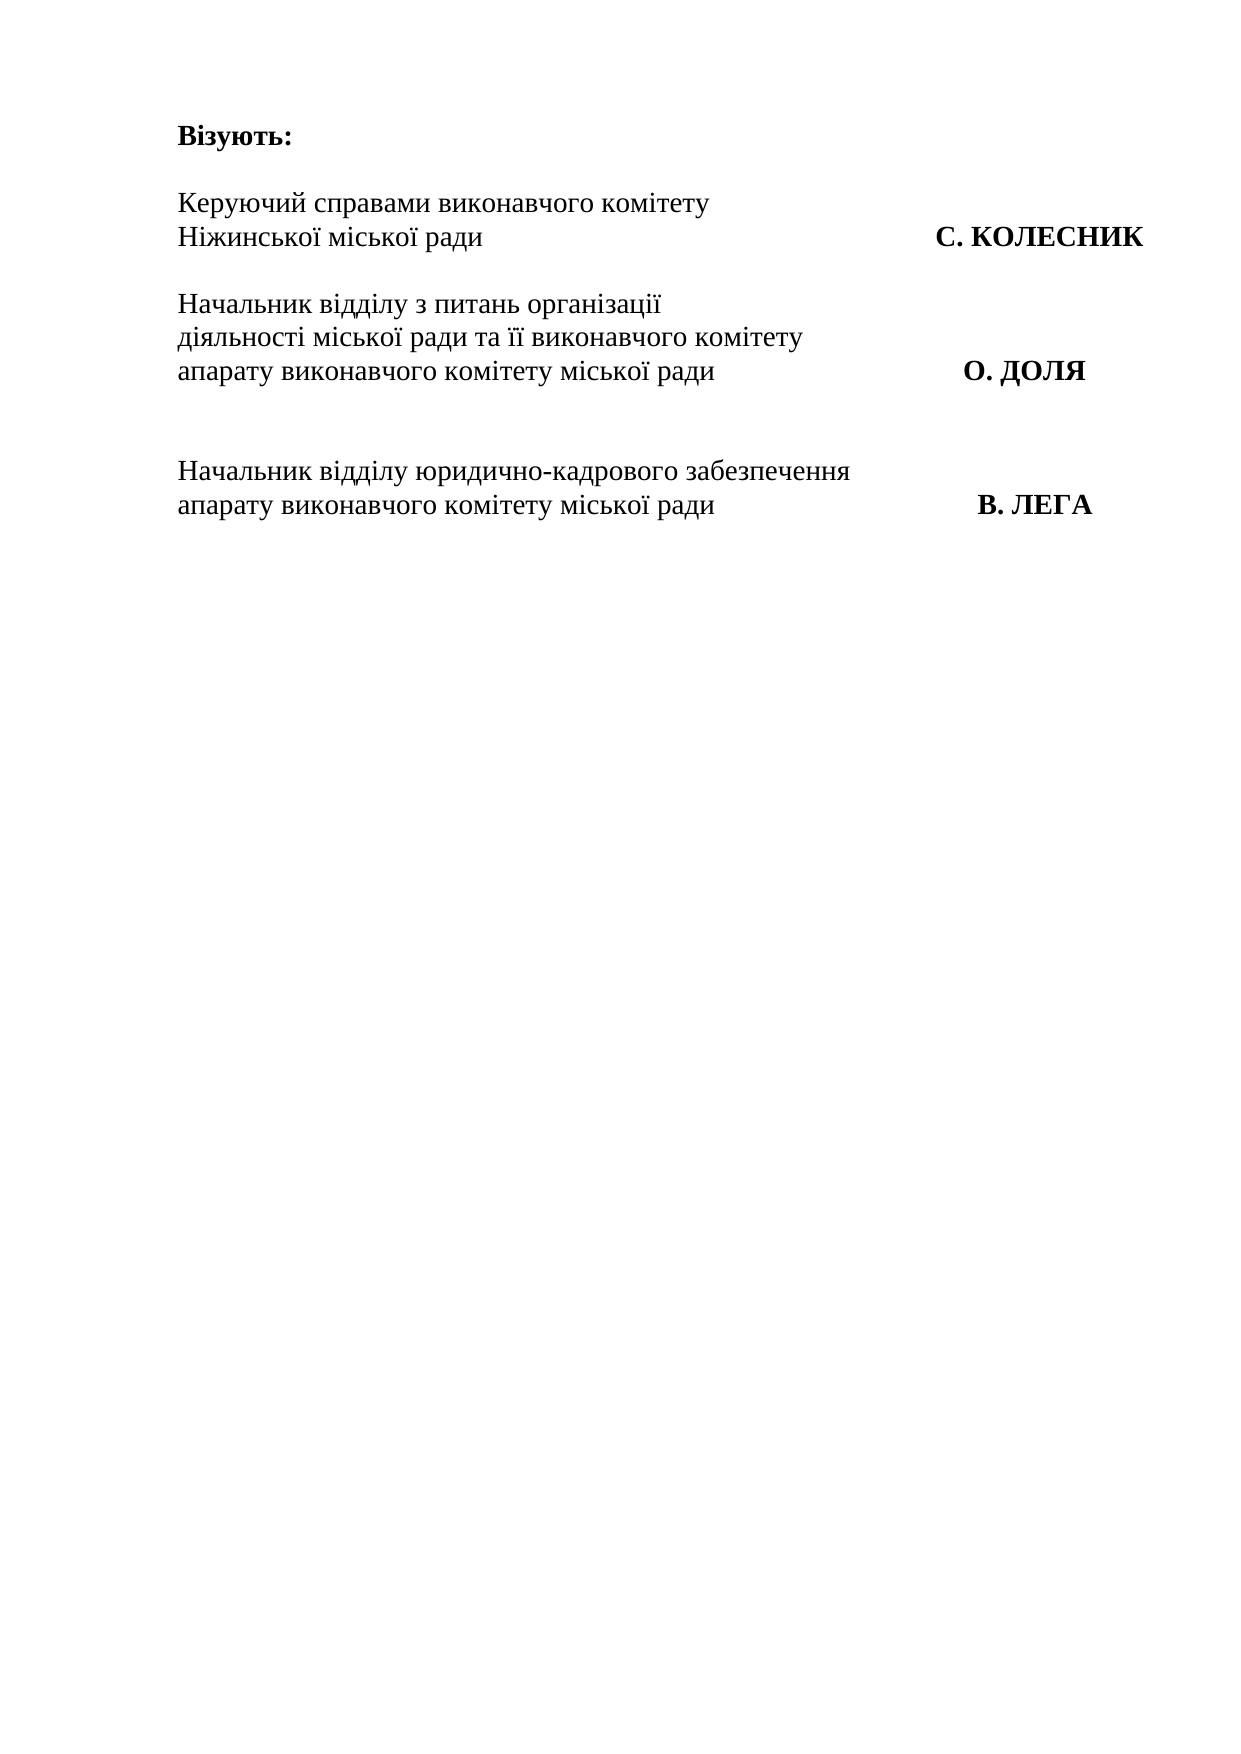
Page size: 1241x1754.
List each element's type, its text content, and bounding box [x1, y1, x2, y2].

text Керуючий справами виконавчого комітету [177, 185, 1152, 219]
text Начальник відділу юридично-кадрового забезпечення [177, 453, 1152, 487]
text діяльності міської ради та її виконавчого комітету [177, 319, 1152, 353]
text апарату виконавчого комітету міської ради О. ДОЛЯ [177, 353, 1152, 386]
text Ніжинської міської ради С. КОЛЕСНИК [177, 219, 1152, 252]
text Візують: [177, 118, 1152, 152]
text апарату виконавчого комітету міської ради В. ЛЕГА [177, 487, 1152, 521]
text Начальник відділу з питань організації [177, 286, 1152, 319]
